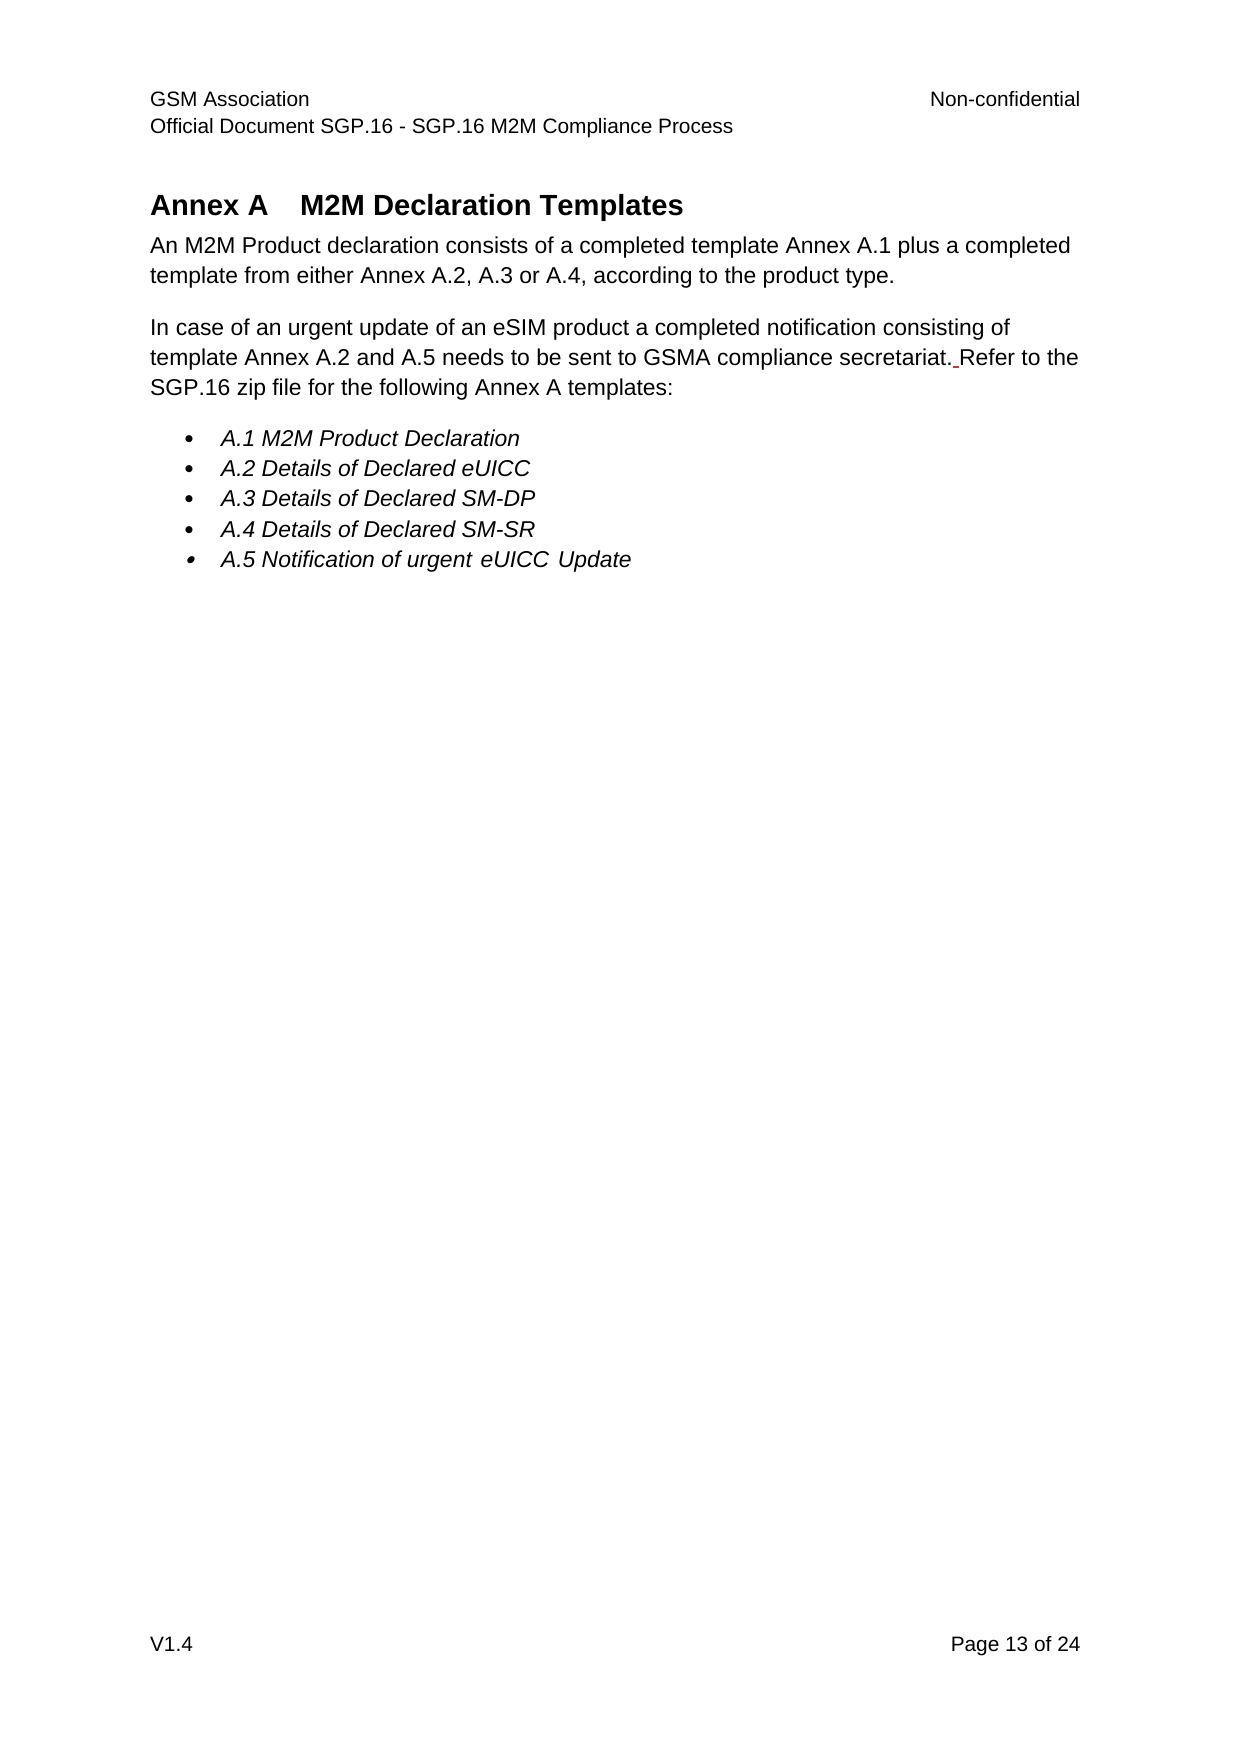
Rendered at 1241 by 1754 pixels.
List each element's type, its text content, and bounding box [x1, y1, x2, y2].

list A.4 Details of Declared SM-SR [185, 516, 1090, 542]
list A.2 Details of Declared eUICC [185, 455, 1090, 482]
list A.1 M2M Product Declaration [185, 425, 1090, 451]
list A.5 Notification of urgent eUICC Update [185, 546, 1090, 572]
text M2M Declaration Templates [150, 187, 1090, 221]
list A.3 Details of Declared SM-DP [185, 485, 1090, 512]
text An M2M Product declaration consists of a completed template Annex A.1 plus a completed template from either Annex A.2, A.3 or A.4, according to the product type. [150, 232, 1090, 289]
text In case of an urgent update of an eSIM product a completed notification consisting of template Annex A.2 and A.5 needs to be sent to GSMA compliance secretariat. Refer to the SGP.16 zip file for the following Annex A templates: [150, 313, 1090, 400]
